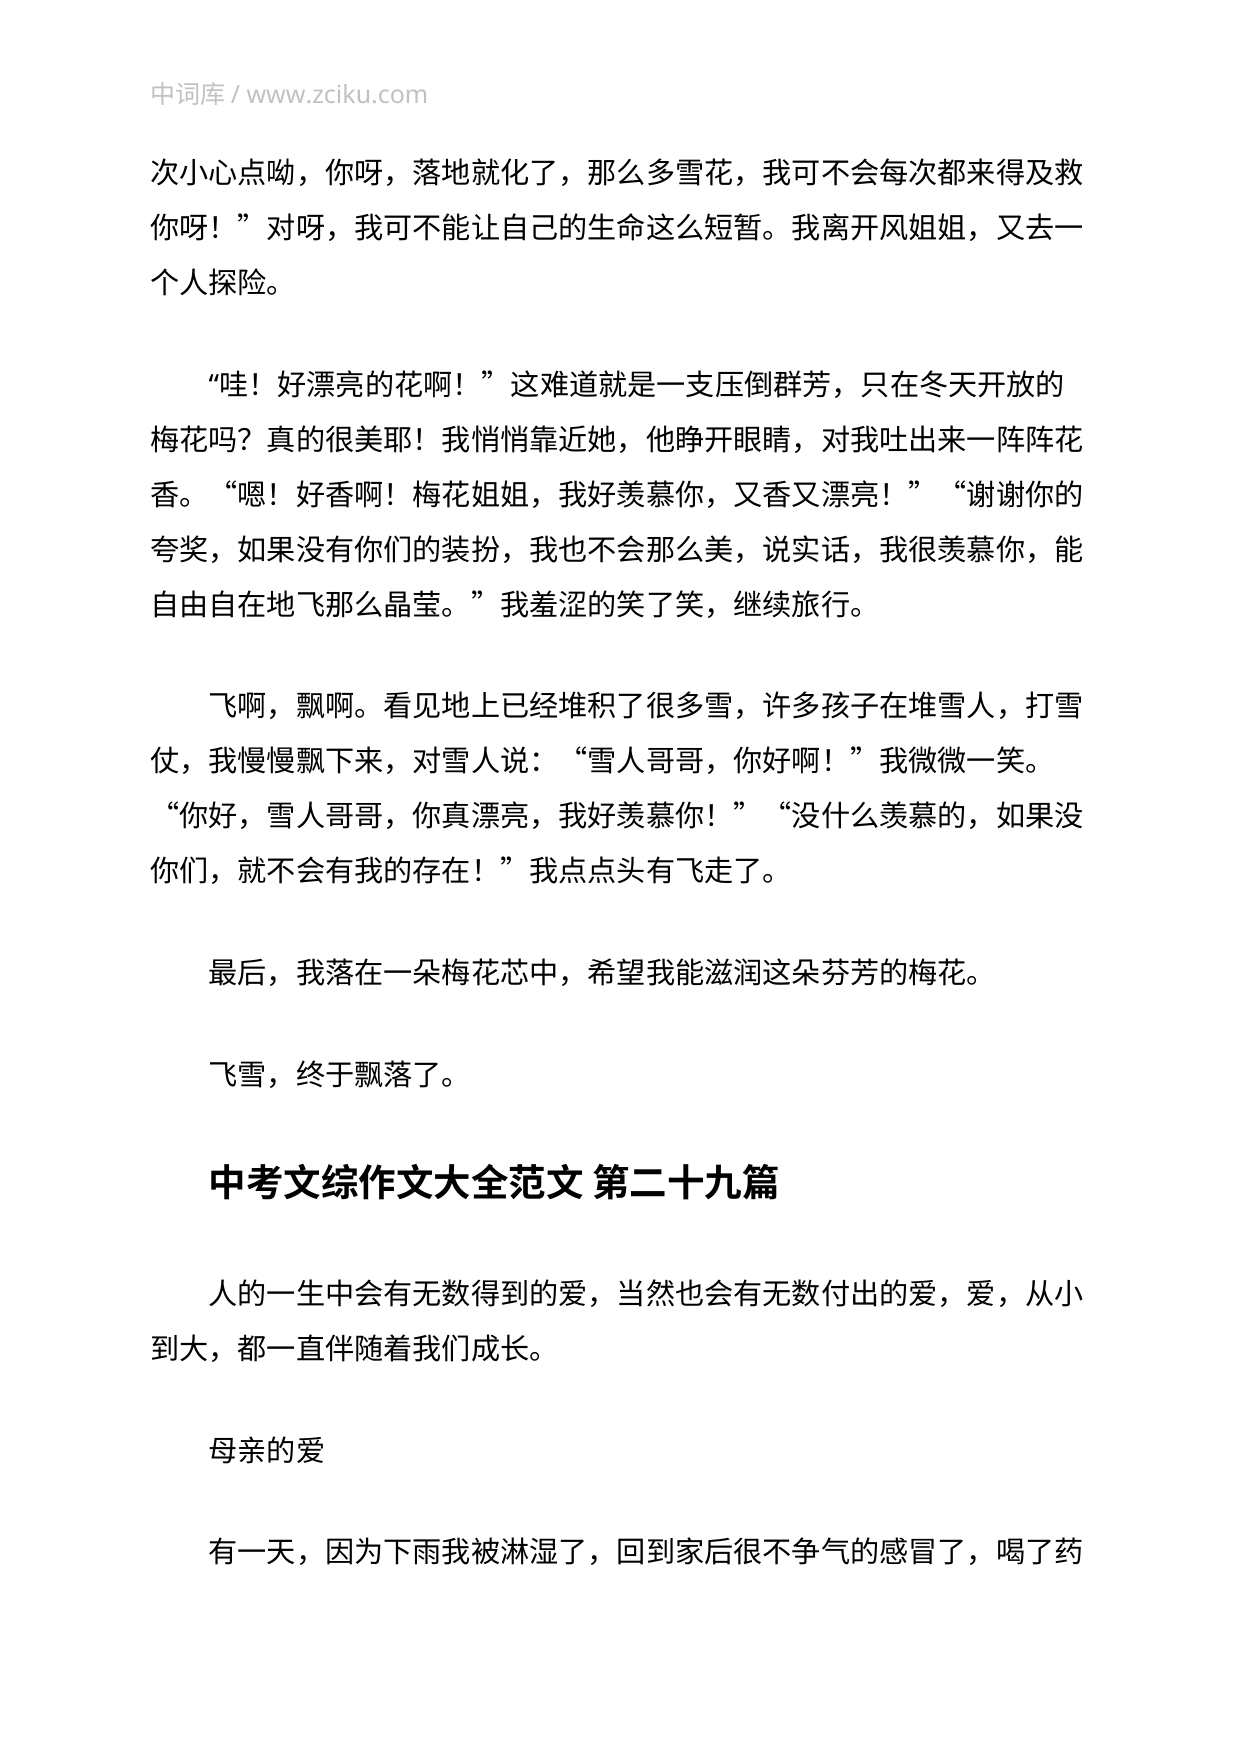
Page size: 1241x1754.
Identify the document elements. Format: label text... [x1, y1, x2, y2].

text “哇！好漂亮的花啊！”这难道就是一支压倒群芳，只在冬天开放的梅花吗？真的很美耶！我悄悄靠近她，他睁开眼睛，对我吐出来一阵阵花香。“嗯！好香啊！梅花姐姐，我好羡慕你，又香又漂亮！”“谢谢你的夸奖，如果没有你们的装扮，我也不会那么美，说实话，我很羡慕你，能自由自在地飞那么晶莹。”我羞涩的笑了笑，继续旅行。 [150, 362, 1090, 623]
text 飞雪，终于飘落了。 [150, 1051, 1090, 1093]
text 中考文综作文大全范文 第二十九篇 [150, 1153, 1090, 1207]
text 最后，我落在一朵梅花芯中，希望我能滋润这朵芬芳的梅花。 [150, 949, 1090, 992]
text 人的一生中会有无数得到的爱，当然也会有无数付出的爱，爱，从小到大，都一直伴随着我们成长。 [150, 1270, 1090, 1368]
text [150, 150, 1090, 302]
text 母亲的爱 [150, 1427, 1090, 1469]
text 飞啊，飘啊。看见地上已经堆积了很多雪，许多孩子在堆雪人，打雪仗，我慢慢飘下来，对雪人说：“雪人哥哥，你好啊！”我微微一笑。“你好，雪人哥哥，你真漂亮，我好羡慕你！”“没什么羡慕的，如果没你们，就不会有我的存在！”我点点头有飞走了。 [150, 683, 1090, 890]
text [150, 1529, 1090, 1571]
